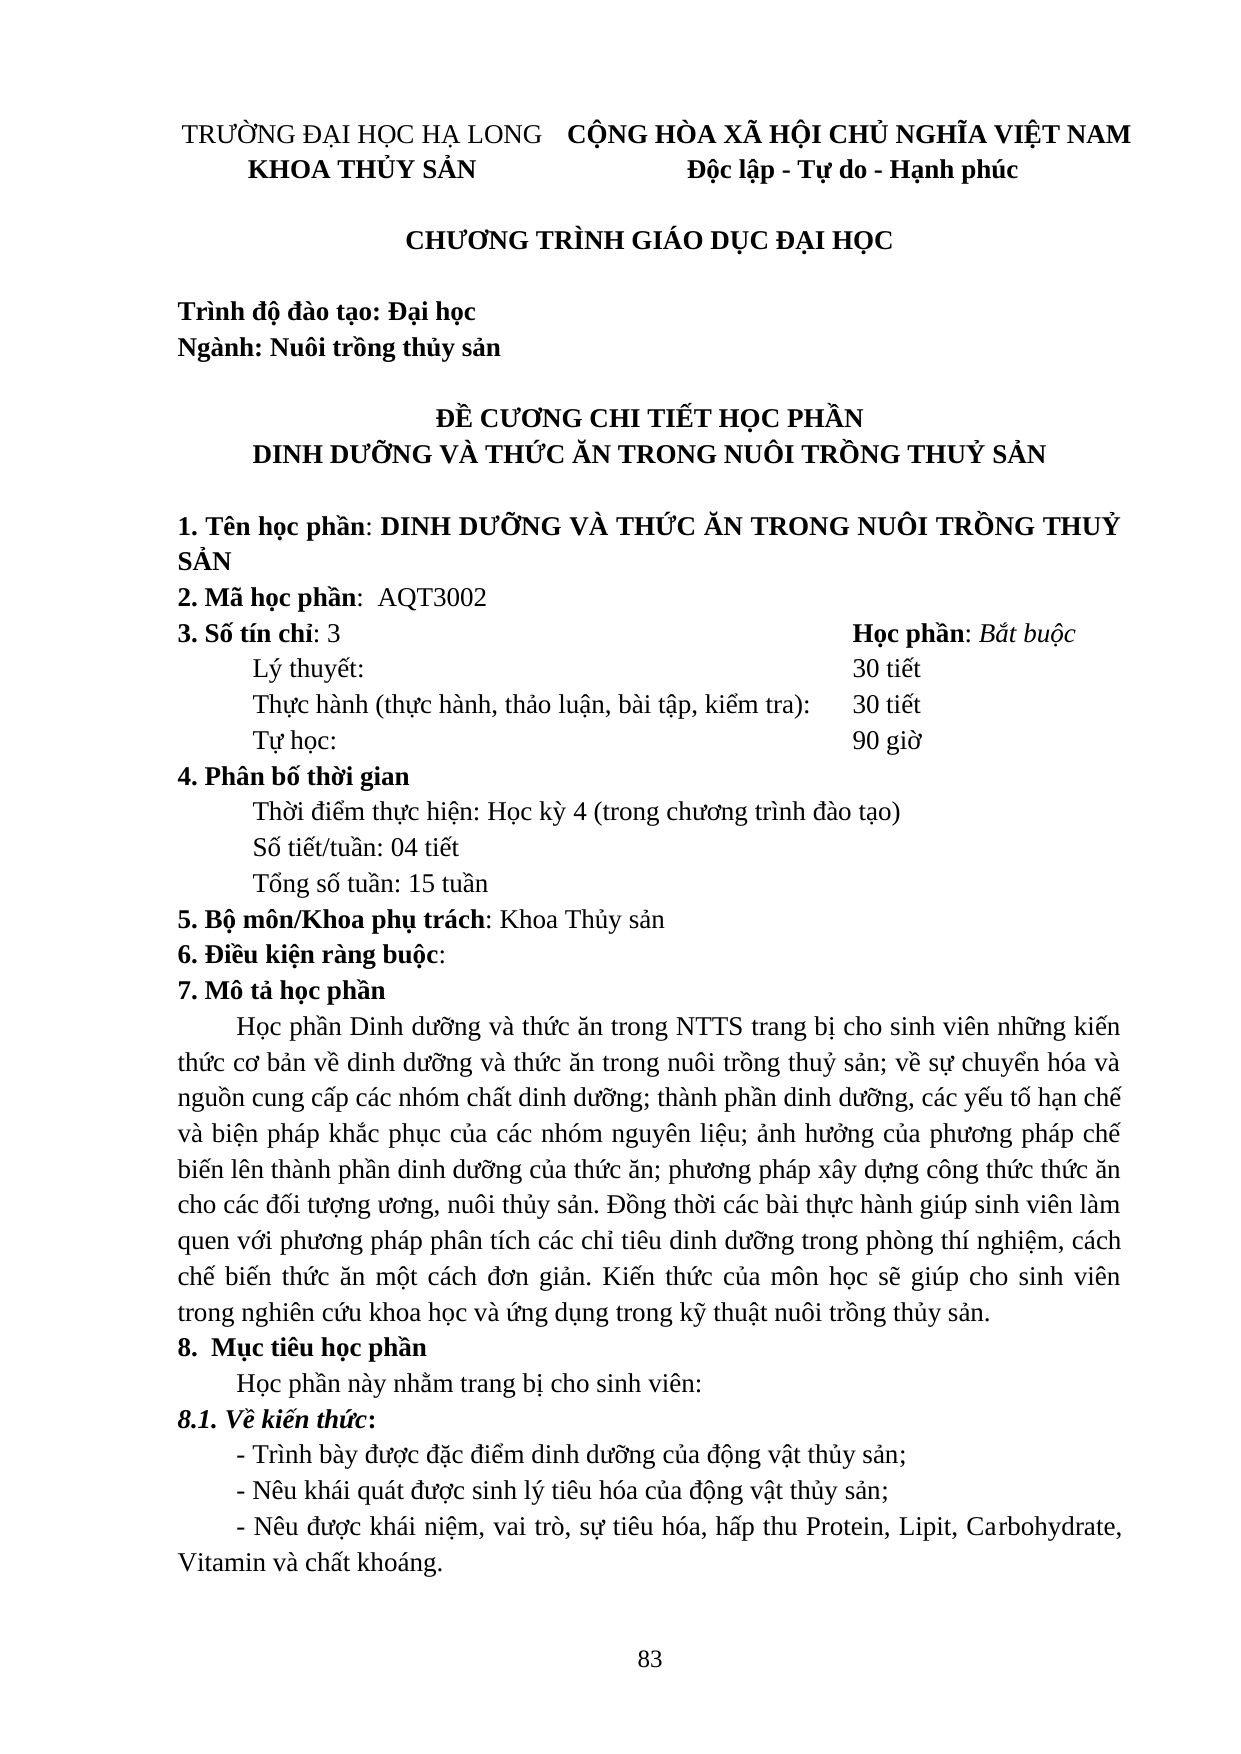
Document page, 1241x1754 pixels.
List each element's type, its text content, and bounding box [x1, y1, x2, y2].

text Lý thuyết: 30 tiết [252, 653, 1122, 684]
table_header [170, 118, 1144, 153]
text 6. Điều kiện ràng buộc: [177, 938, 1122, 969]
text Trình độ đào tạo: Đại học [177, 295, 1122, 326]
text 7. Mô tả học phần [177, 974, 1122, 1005]
text Thời điểm thực hiện: Học kỳ 4 (trong chương trình đào tạo) [252, 796, 1122, 827]
text Học phần Dinh dưỡng và thức ăn trong NTTS trang bị cho sinh viên những kiến thức cơ bản về dinh dưỡng và thức ăn trong nuôi trồng thuỷ sản; về sự chuyển hóa và nguồn cung cấp các nhóm chất dinh dưỡng; thành phần dinh dưỡng, các yếu tố hạn chế và biện pháp khắc phục của các nhóm nguyên liệu; ảnh hưởng của phương pháp chế biến lên thành phần dinh dưỡng của thức ăn; phương pháp xây dựng công thức thức ăn cho các đối tượng ương, nuôi thủy sản. Đồng thời các bài thực hành giúp sinh viên làm quen với phương pháp phân tích các chỉ tiêu dinh dưỡng trong phòng thí nghiệm, cách chế biến thức ăn một cách đơn giản. Kiến thức của môn học sẽ giúp cho sinh viên trong nghiên cứu khoa học và ứng dụng trong kỹ thuật nuôi trồng thủy sản. [177, 1010, 1122, 1327]
text Số tiết/tuần: 04 tiết [252, 831, 1122, 862]
text - Nêu khái quát được sinh lý tiêu hóa của động vật thủy sản; [177, 1474, 1122, 1506]
text ĐỀ CƯƠNG CHI TIẾT HỌC PHẦN [177, 402, 1122, 434]
text - Nêu được khái niệm, vai trò, sự tiêu hóa, hấp thu Protein, Lipit, Carbohydrate, Vitamin và chất khoáng. [177, 1510, 1122, 1577]
text 2. Mã học phần: AQT3002 [177, 581, 1122, 612]
text - Trình bày được đặc điểm dinh dưỡng của động vật thủy sản; [177, 1439, 1122, 1470]
text 4. Phân bố thời gian [177, 760, 1122, 791]
text Tự học: 90 giờ [252, 724, 1122, 755]
text Tổng số tuần: 15 tuần [252, 867, 1122, 898]
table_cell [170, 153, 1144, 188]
text Ngành: Nuôi trồng thủy sản [177, 331, 1122, 362]
text Thực hành (thực hành, thảo luận, bài tập, kiểm tra): 30 tiết [252, 688, 1122, 719]
text 8.1. Về kiến thức: [177, 1403, 1122, 1434]
text 3. Số tín chỉ: 3 Học phần: Bắt buộc [177, 617, 1122, 648]
text 5. Bộ môn/Khoa phụ trách: Khoa Thủy sản [177, 903, 1122, 934]
text 1. Tên học phần: DINH DƯỠNG VÀ THỨC ĂN TRONG NUÔI TRỒNG THUỶ SẢN [177, 510, 1122, 577]
text Học phần này nhằm trang bị cho sinh viên: [177, 1367, 1122, 1398]
text CHƯƠNG TRÌNH GIÁO DỤC ĐẠI HỌC [177, 224, 1122, 255]
text 8. Mục tiêu học phần [177, 1331, 1122, 1363]
text DINH DƯỠNG VÀ THỨC ĂN TRONG NUÔI TRỒNG THUỶ SẢN [177, 438, 1122, 469]
